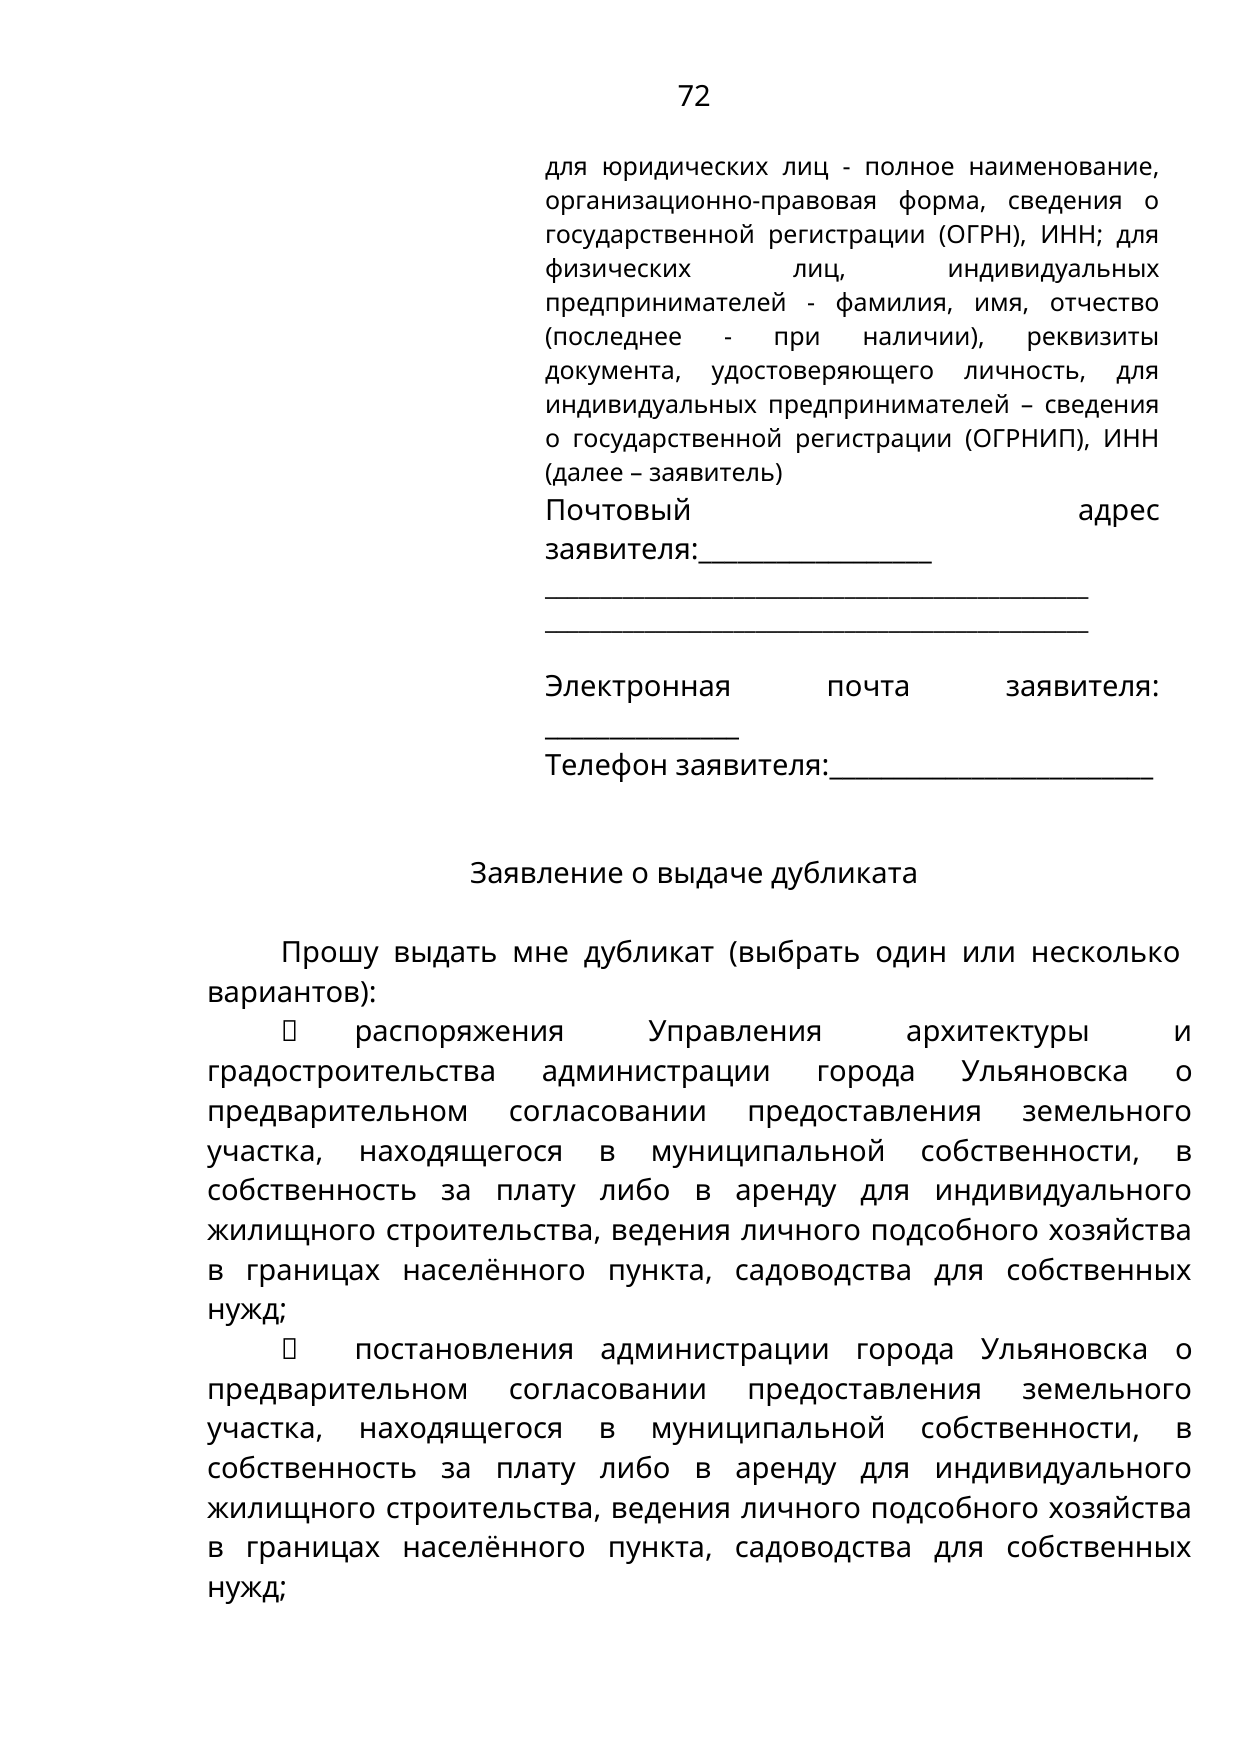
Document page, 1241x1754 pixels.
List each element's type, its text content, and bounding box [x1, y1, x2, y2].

text  постановления администрации города Ульяновска о предварительном согласовании предоставления земельного участка, находящегося в муниципальной собственности, в собственность за плату либо в аренду для индивидуального жилищного строительства, ведения личного подсобного хозяйства в границах населённого пункта, садоводства для собственных нужд; [207, 1328, 1192, 1606]
text  распоряжения Управления архитектуры и градостроительства администрации города Ульяновска о предварительном согласовании предоставления земельного участка, находящегося в муниципальной собственности, в собственность за плату либо в аренду для индивидуального жилищного строительства, ведения личного подсобного хозяйства в границах населённого пункта, садоводства для собственных нужд; [207, 1011, 1192, 1328]
table_cell Почтовый адрес заявителя:__________________ _________________________________________________ _________________________________________________ [534, 489, 1171, 665]
table_cell Электронная почта заявителя: _______________ Телефон заявителя:_________________________ [534, 665, 1171, 852]
text Заявление о выдаче дубликата [207, 852, 1181, 892]
text Прошу выдать мне дубликат (выбрать один или несколько вариантов): [207, 931, 1181, 1011]
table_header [534, 148, 1171, 489]
